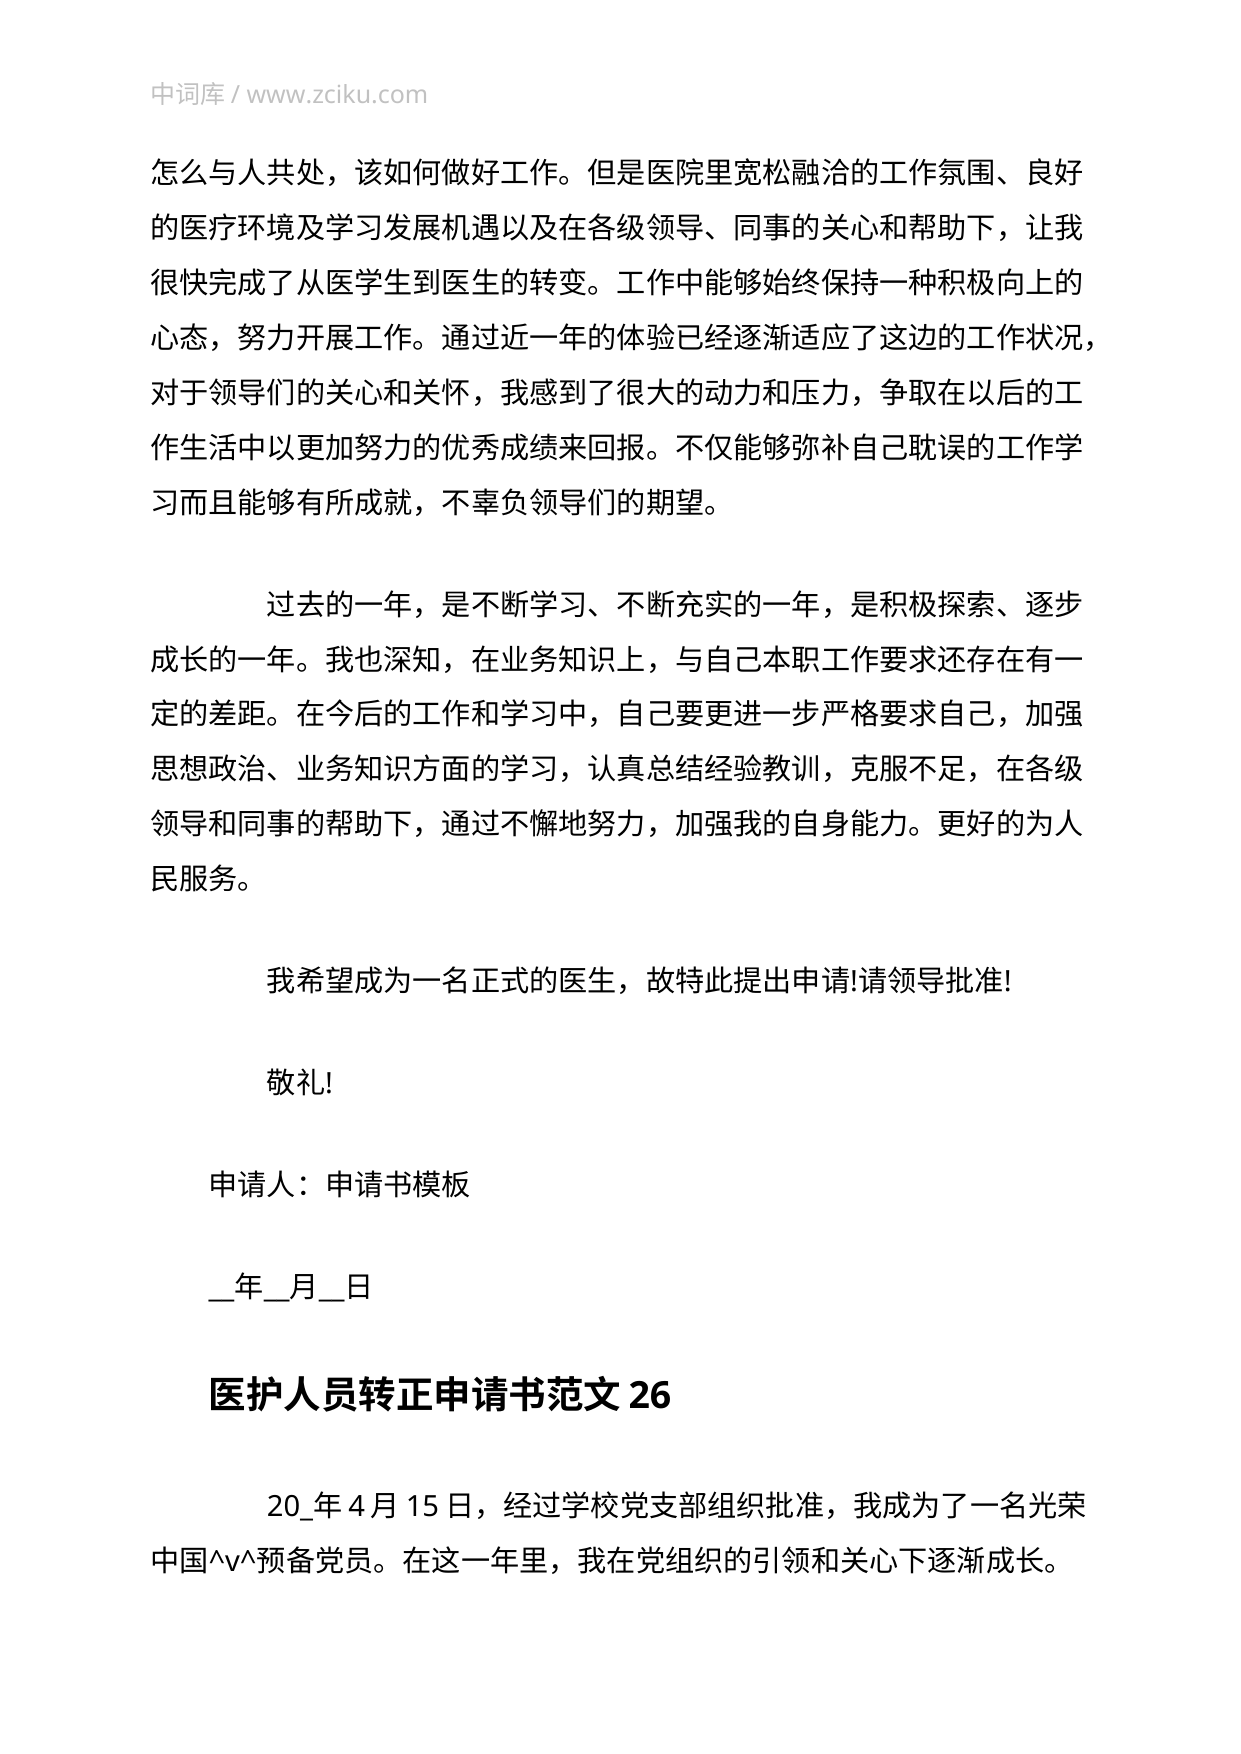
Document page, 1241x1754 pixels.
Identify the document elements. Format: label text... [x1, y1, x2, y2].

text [150, 150, 1090, 522]
text 敬礼! [150, 1059, 1090, 1102]
text 医护人员转正申请书范文26 [150, 1365, 1090, 1419]
text 申请人：申请书模板 [150, 1161, 1090, 1204]
text __年__月__日 [150, 1263, 1090, 1306]
text 过去的一年，是不断学习、不断充实的一年，是积极探索、逐步成长的一年。我也深知，在业务知识上，与自己本职工作要求还存在有一定的差距。在今后的工作和学习中，自己要更进一步严格要求自己，加强思想政治、业务知识方面的学习，认真总结经验教训，克服不足，在各级领导和同事的帮助下，通过不懈地努力，加强我的自身能力。更好的为人民服务。 [150, 581, 1090, 898]
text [150, 1483, 1090, 1580]
text 我希望成为一名正式的医生，故特此提出申请!请领导批准! [150, 957, 1090, 1000]
